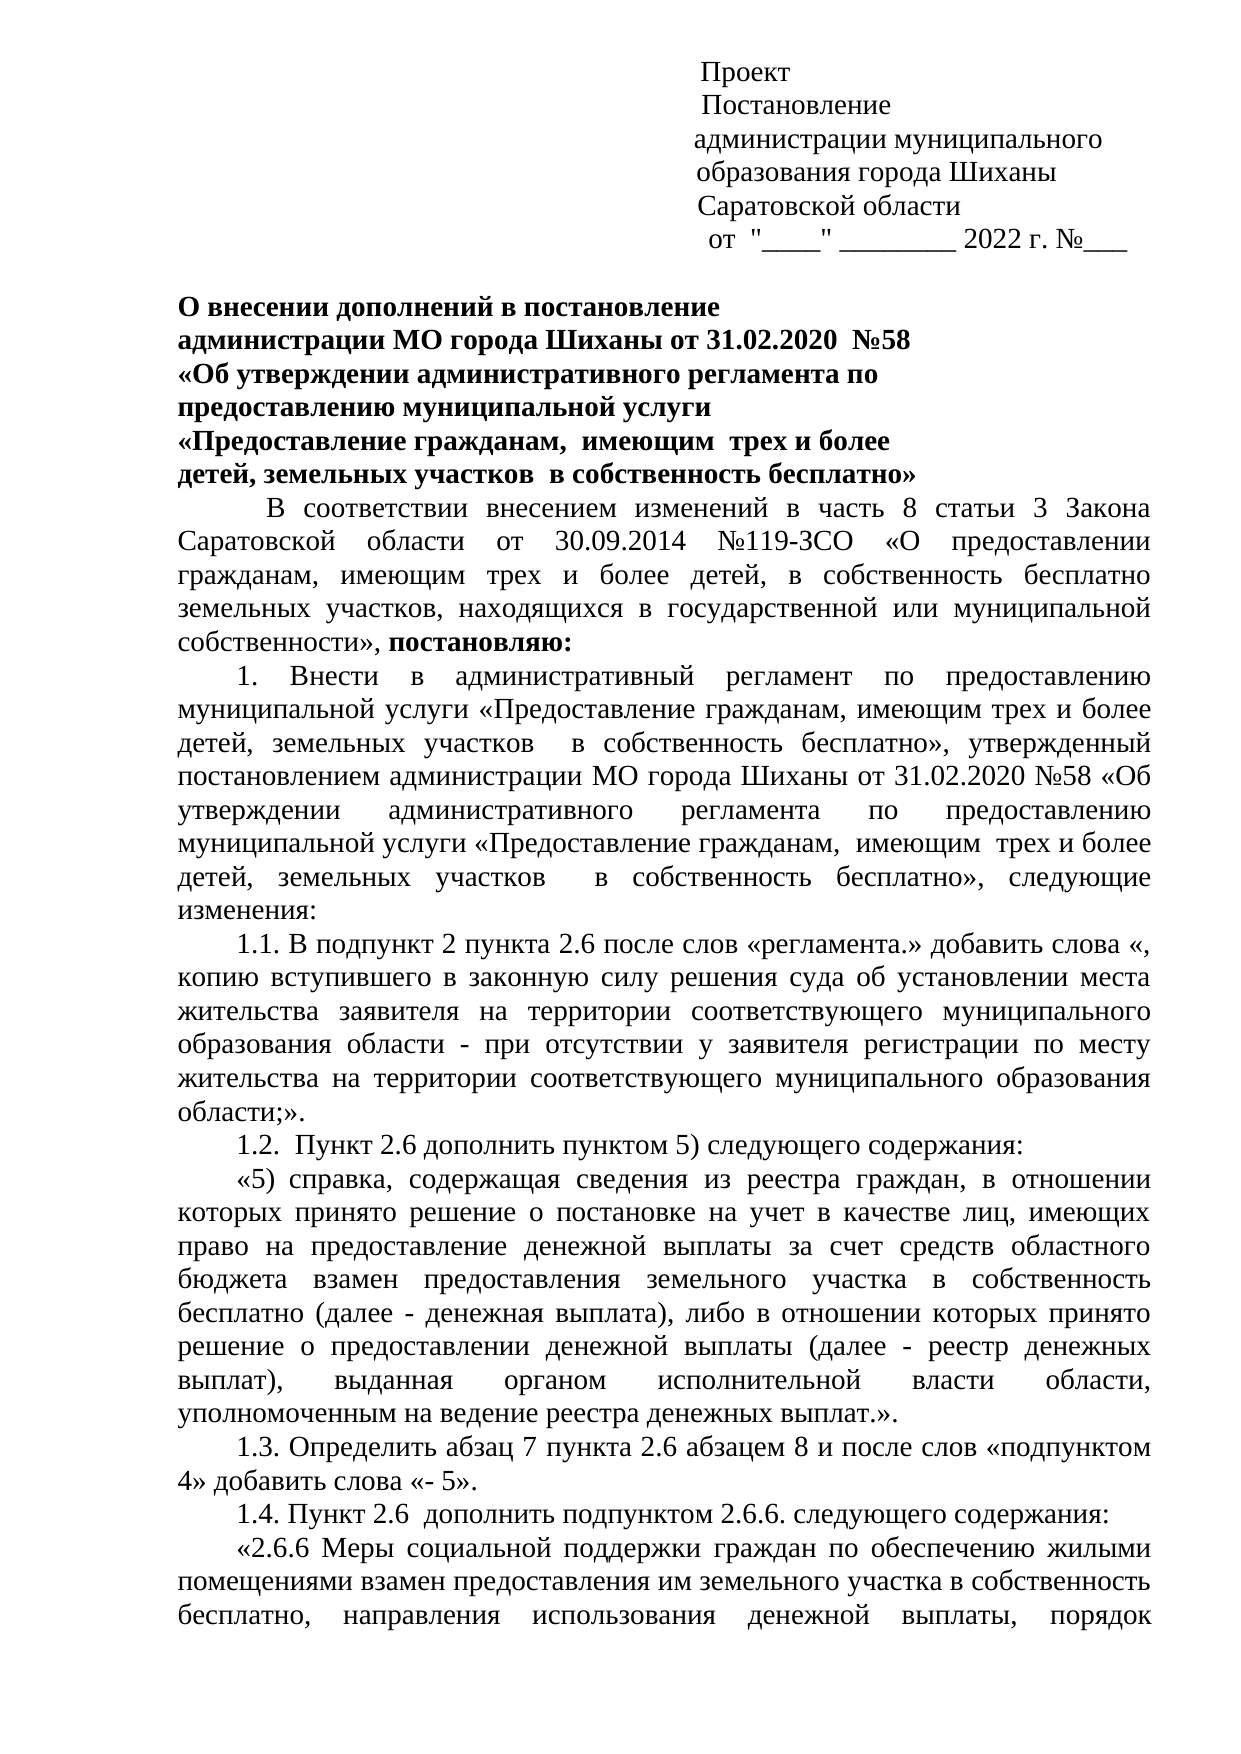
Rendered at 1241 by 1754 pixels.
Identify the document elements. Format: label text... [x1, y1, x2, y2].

text администрации муниципального [177, 121, 1152, 154]
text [177, 1530, 1152, 1630]
text образования города Шиханы [177, 154, 1152, 188]
text В соответствии внесением изменений в часть 8 статьи 3 Закона Саратовской области от 30.09.2014 №119-ЗСО «О предоставлении гражданам, имеющим трех и более детей, в собственность бесплатно земельных участков, находящихся в государственной или муниципальной собственности», постановляю: [177, 490, 1152, 658]
text «5) справка, содержащая сведения из реестра граждан, в отношении которых принято решение о постановке на учет в качестве лиц, имеющих право на предоставление денежной выплаты за счет средств областного бюджета взамен предоставления земельного участка в собственность бесплатно (далее - денежная выплата), либо в отношении которых принято решение о предоставлении денежной выплаты (далее - реестр денежных выплат), выданная органом исполнительной власти области, уполномоченным на ведение реестра денежных выплат.». [177, 1161, 1152, 1429]
text от "____" ________ 2022 г. №___ [650, 222, 1152, 255]
text 1.3. Определить абзац 7 пункта 2.6 абзацем 8 и после слов «подпунктом 4» добавить слова «- 5». [177, 1429, 1152, 1496]
text Проект [177, 54, 1152, 87]
text 1.4. Пункт 2.6 дополнить подпунктом 2.6.6. следующего содержания: [177, 1496, 1152, 1530]
text О внесении дополнений в постановление администрации МО города Шиханы от 31.02.2020 №58 «Об утверждении административного регламента по предоставлению муниципальной услуги «Предоставление гражданам, имеющим трех и более детей, земельных участков в собственность бесплатно» [177, 289, 930, 490]
text 1.1. В подпункт 2 пункта 2.6 после слов «регламента.» добавить слова «, копию вступившего в законную силу решения суда об установлении места жительства заявителя на территории соответствующего муниципального образования области - при отсутствии у заявителя регистрации по месту жительства на территории соответствующего муниципального образования области;». [177, 926, 1152, 1127]
text 1.2. Пункт 2.6 дополнить пунктом 5) следующего содержания: [177, 1127, 1152, 1161]
text 1. Внести в административный регламент по предоставлению муниципальной услуги «Предоставление гражданам, имеющим трех и более детей, земельных участков в собственность бесплатно», утвержденный постановлением администрации МО города Шиханы от 31.02.2020 №58 «Об утверждении административного регламента по предоставлению муниципальной услуги «Предоставление гражданам, имеющим трех и более детей, земельных участков в собственность бесплатно», следующие изменения: [177, 658, 1152, 926]
text Постановление [177, 87, 1152, 121]
text Саратовской области [177, 188, 1152, 222]
